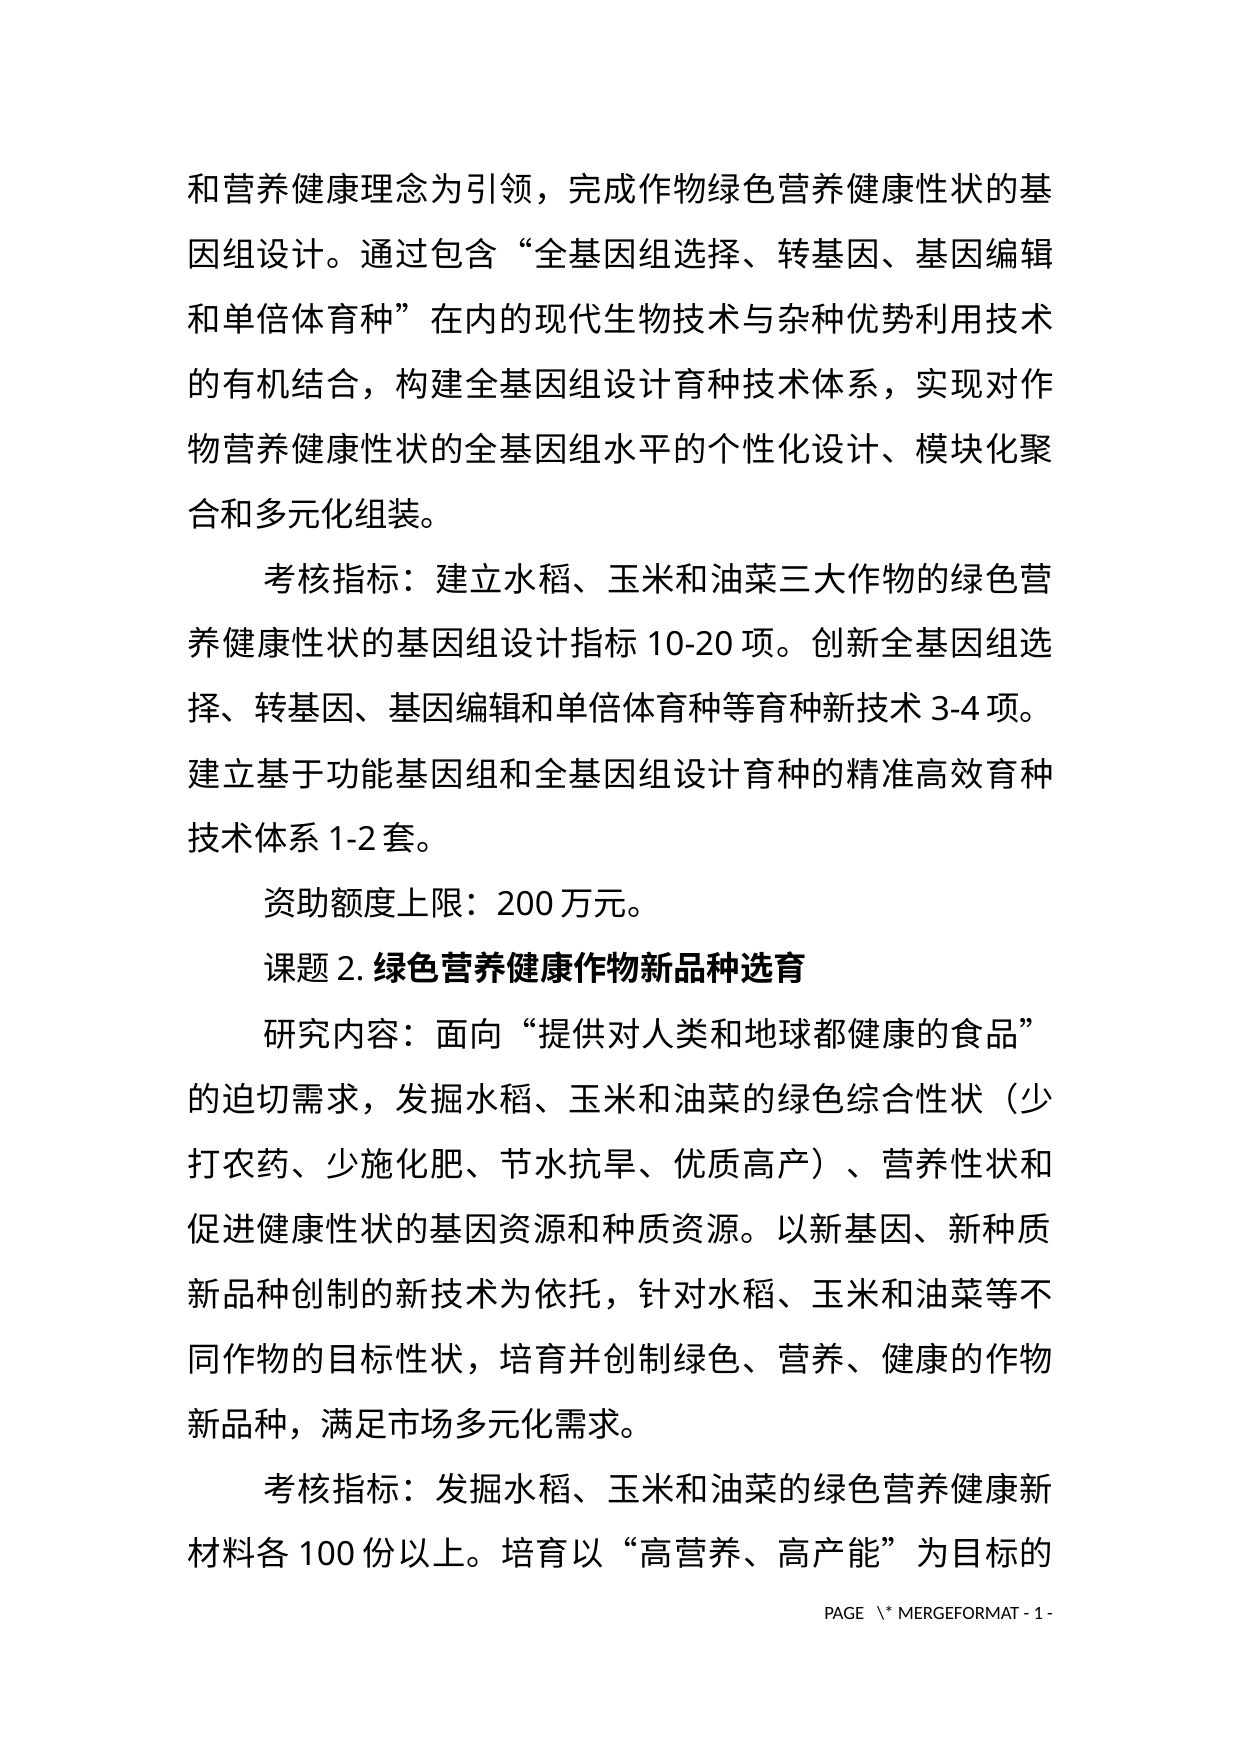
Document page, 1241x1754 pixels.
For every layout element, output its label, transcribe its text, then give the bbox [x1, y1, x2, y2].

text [187, 1454, 1053, 1584]
text 研究内容：面向“提供对人类和地球都健康的食品”的迫切需求，发掘水稻、玉米和油菜的绿色综合性状（少打农药、少施化肥、节水抗旱、优质高产）、营养性状和促进健康性状的基因资源和种质资源。以新基因、新种质、新品种创制的新技术为依托，针对水稻、玉米和油菜等不同作物的目标性状，培育并创制绿色、营养、健康的作物新品种，满足市场多元化需求。 [187, 999, 1053, 1454]
text 课题2. 绿色营养健康作物新品种选育 [187, 934, 1053, 999]
text 资助额度上限：200万元。 [187, 869, 1053, 934]
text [187, 154, 1053, 544]
text 考核指标：建立水稻、玉米和油菜三大作物的绿色营养健康性状的基因组设计指标10-20项。创新全基因组选择、转基因、基因编辑和单倍体育种等育种新技术3-4项。建立基于功能基因组和全基因组设计育种的精准高效育种技术体系1-2套。 [187, 544, 1053, 869]
